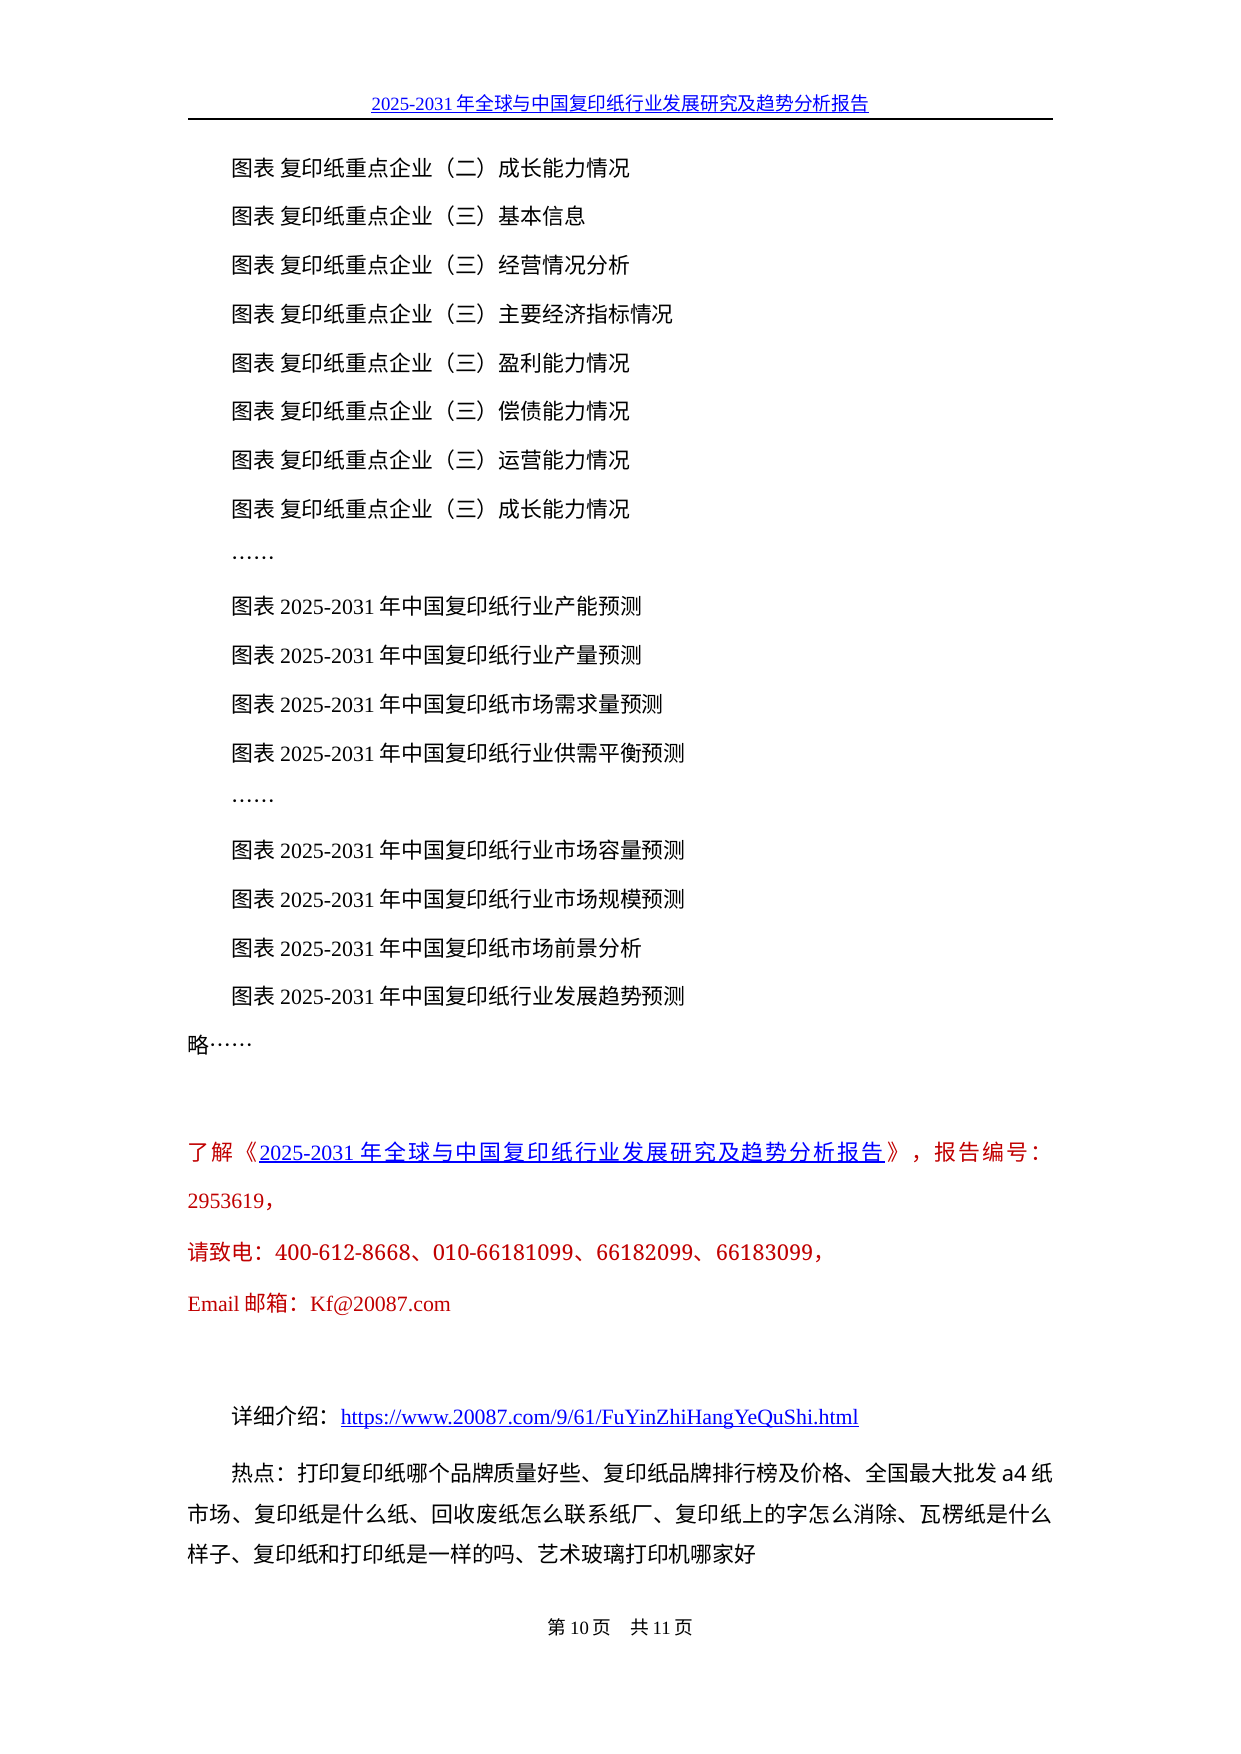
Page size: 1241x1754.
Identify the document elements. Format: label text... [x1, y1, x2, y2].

text 热点：打印复印纸哪个品牌质量好些、复印纸品牌排行榜及价格、全国最大批发a4纸市场、复印纸是什么纸、回收废纸怎么联系纸厂、复印纸上的字怎么消除、瓦楞纸是什么样子、复印纸和打印纸是一样的吗、艺术玻璃打印机哪家好 [187, 1456, 1053, 1569]
text 了解《2025-2031年全球与中国复印纸行业发展研究及趋势分析报告》，报告编号：2953619， [187, 1134, 1053, 1215]
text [187, 150, 1053, 1060]
text 详细介绍：https://www.20087.com/9/61/FuYinZhiHangYeQuShi.html [187, 1399, 1053, 1431]
text Email邮箱：Kf@20087.com [187, 1286, 1053, 1318]
text 请致电：400-612-8668、010-66181099、66182099、66183099， [187, 1234, 1053, 1267]
